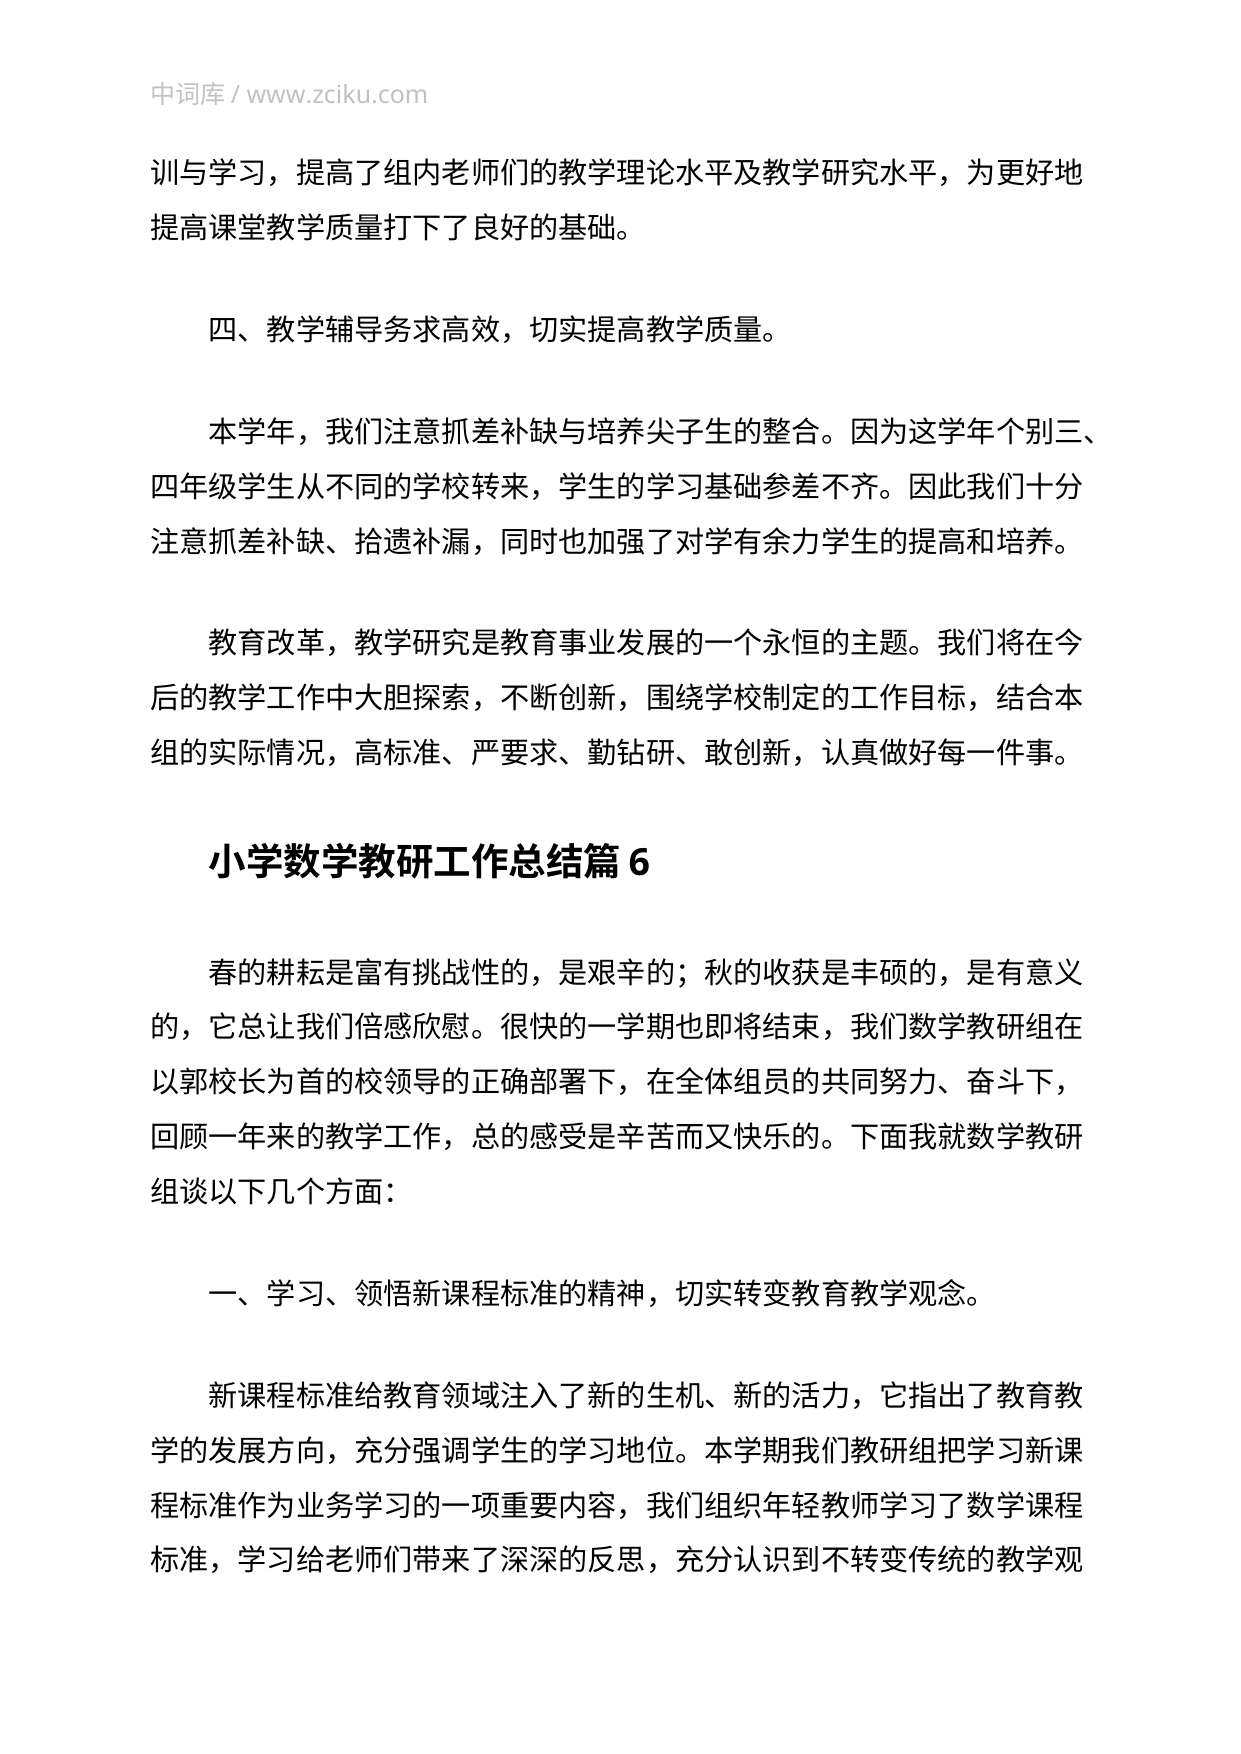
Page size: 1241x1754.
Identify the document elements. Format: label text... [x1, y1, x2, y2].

text 本学年，我们注意抓差补缺与培养尖子生的整合。因为这学年个别三、四年级学生从不同的学校转来，学生的学习基础参差不齐。因此我们十分注意抓差补缺、拾遗补漏，同时也加强了对学有余力学生的提高和培养。 [150, 408, 1090, 561]
text 教育改革，教学研究是教育事业发展的一个永恒的主题。我们将在今后的教学工作中大胆探索，不断创新，围绕学校制定的工作目标，结合本组的实际情况，高标准、严要求、勤钻研、敢创新，认真做好每一件事。 [150, 620, 1090, 772]
text 春的耕耘是富有挑战性的，是艰辛的；秋的收获是丰硕的，是有意义的，它总让我们倍感欣慰。很快的一学期也即将结束，我们数学教研组在以郭校长为首的校领导的正确部署下，在全体组员的共同努力、奋斗下，回顾一年来的教学工作，总的感受是辛苦而又快乐的。下面我就数学教研组谈以下几个方面： [150, 949, 1090, 1211]
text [150, 1372, 1090, 1579]
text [150, 150, 1090, 247]
text 小学数学教研工作总结篇6 [150, 832, 1090, 886]
text 四、教学辅导务求高效，切实提高教学质量。 [150, 307, 1090, 349]
text 一、学习、领悟新课程标准的精神，切实转变教育教学观念。 [150, 1271, 1090, 1313]
